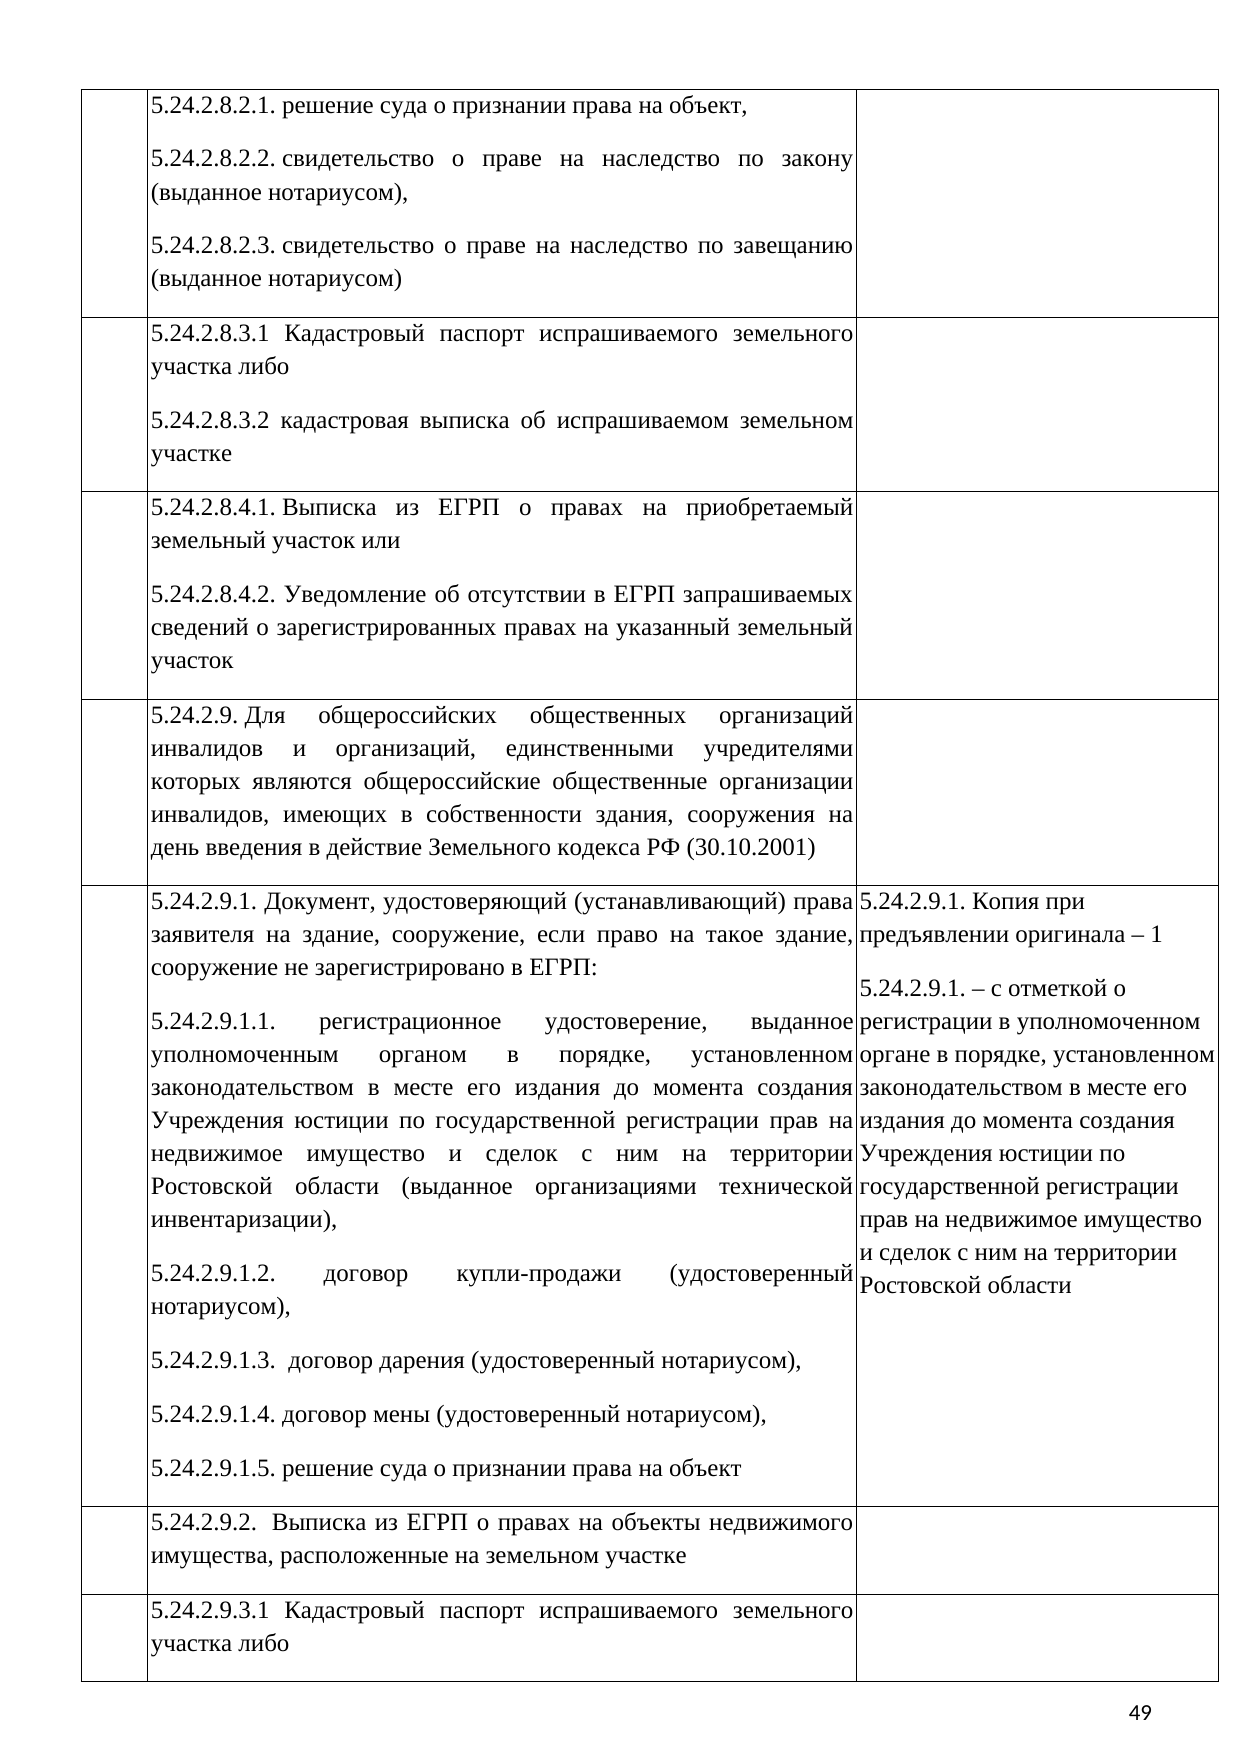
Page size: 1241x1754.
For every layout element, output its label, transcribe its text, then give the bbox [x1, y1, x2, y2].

table_cell [82, 886, 147, 1506]
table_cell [148, 90, 856, 317]
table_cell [148, 1595, 856, 1681]
table_cell [82, 492, 147, 699]
table_cell 5.24.2.8.4.1. Выписка из ЕГРП о правах на приобретаемый земельный участок или 5.24.2.8.4.2. Уведомление об отсутствии в ЕГРП запрашиваемых сведений о зарегистрированных правах на указанный земельный участок [148, 492, 856, 699]
table_cell 5.24.2.9.1. Копия при предъявлении оригинала – 1 5.24.2.9.1. – с отметкой о регистрации в уполномоченном органе в порядке, установленном законодательством в месте его издания до момента создания Учреждения юстиции по государственной регистрации прав на недвижимое имущество и сделок с ним на территории Ростовской области [857, 886, 1218, 1506]
table_cell [857, 492, 1218, 699]
table_cell [82, 1595, 147, 1681]
table_cell [857, 1507, 1218, 1594]
table_cell [82, 318, 147, 491]
table_cell [82, 700, 147, 885]
table_cell 5.24.2.9.1. Документ, удостоверяющий (устанавливающий) права заявителя на здание, сооружение, если право на такое здание, сооружение не зарегистрировано в ЕГРП: 5.24.2.9.1.1. регистрационное удостоверение, выданное уполномоченным органом в порядке, установленном законодательством в месте его издания до момента создания Учреждения юстиции по государственной регистрации прав на недвижимое имущество и сделок с ним на территории Ростовской области (выданное организациями технической инвентаризации), 5.24.2.9.1.2. договор купли-продажи (удостоверенный нотариусом), 5.24.2.9.1.3. договор дарения (удостоверенный нотариусом), 5.24.2.9.1.4. договор мены (удостоверенный нотариусом), 5.24.2.9.1.5. решение суда о признании права на объект [148, 886, 856, 1506]
table_cell 5.24.2.9. Для общероссийских общественных организаций инвалидов и организаций, единственными учредителями которых являются общероссийские общественные организации инвалидов, имеющих в собственности здания, сооружения на день введения в действие Земельного кодекса РФ (30.10.2001) [148, 700, 856, 885]
table_cell 5.24.2.8.3.1 Кадастровый паспорт испрашиваемого земельного участка либо 5.24.2.8.3.2 кадастровая выписка об испрашиваемом земельном участке [148, 318, 856, 491]
table_cell [857, 1595, 1218, 1681]
table_cell [857, 318, 1218, 491]
table_cell [857, 700, 1218, 885]
table_cell [82, 1507, 147, 1594]
table_cell [82, 90, 147, 317]
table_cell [857, 90, 1218, 317]
table_cell 5.24.2.9.2. Выписка из ЕГРП о правах на объекты недвижимого имущества, расположенные на земельном участке [148, 1507, 856, 1594]
